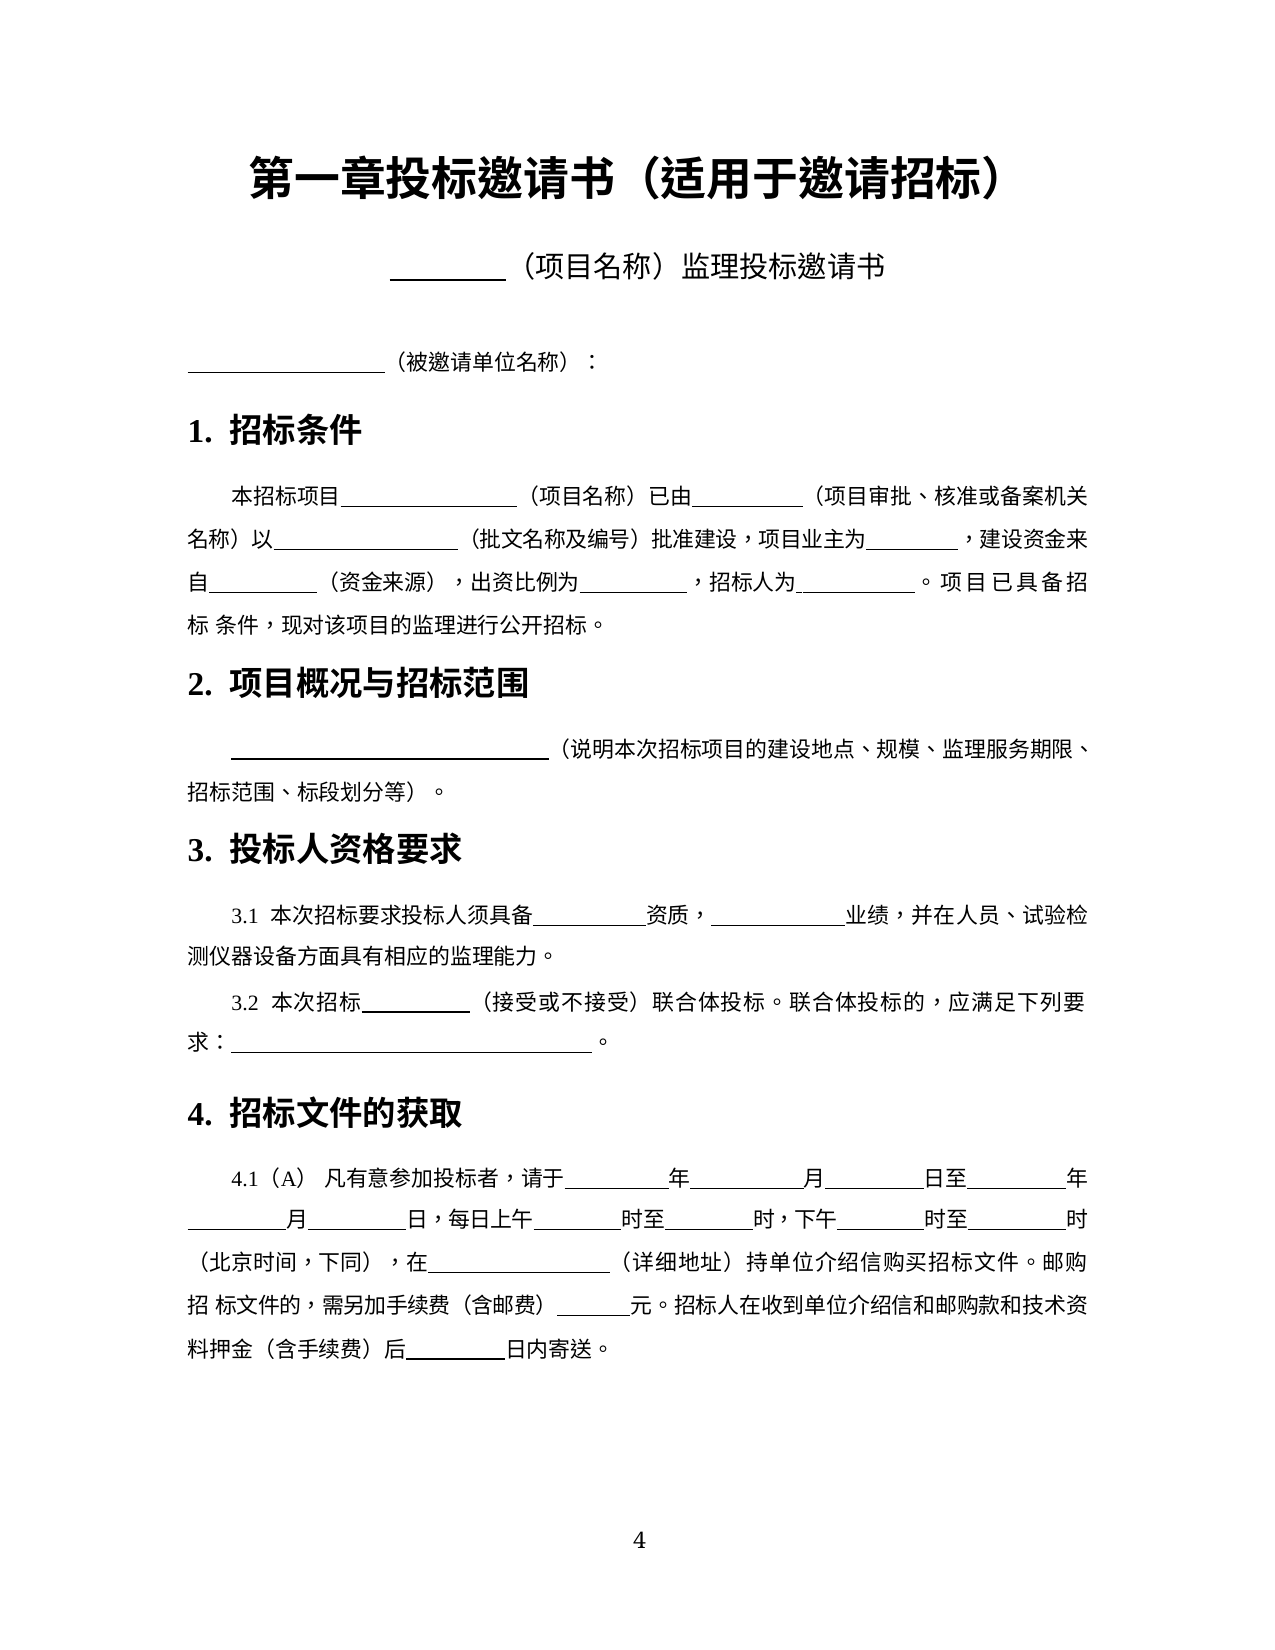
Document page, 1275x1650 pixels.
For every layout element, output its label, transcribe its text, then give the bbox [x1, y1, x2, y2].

subtitle 3. 投标人资格要求 [187, 826, 1099, 871]
text （说明本次招标项目的建设地点、规模、监理服务期限、 招标范围、标段划分等）。 [187, 733, 1099, 806]
text （北京时间，下同），在 （详细地址）持单位介绍信购买招标文件。邮购招 标文件的，需另加手续费（含邮费） 元。招标人在收到单位介绍信和邮购款和技术资 料押金（含手续费）后 日内寄送。 [187, 1247, 1088, 1363]
text 4.1（A） 凡有意参加投标者，请于 年 月 日至 年 [231, 1163, 1099, 1193]
subtitle 2. 项目概况与招标范围 [187, 660, 1099, 705]
subtitle 1. 招标条件 [187, 405, 1099, 452]
text （被邀请单位名称）： [187, 347, 1099, 377]
text 本招标项目 （项目名称）已由 （项目审批、核准或备案机关 名称）以 （批文名称及编号）批准建设，项目业主为 ，建设资金来 自 （资金来源），出资比例为 ，招标人为 。项目已具备招标 条件，现对该项目的监理进行公开招标。 [187, 481, 1088, 640]
text 3.2 本次招标 （接受或不接受）联合体投标。联合体投标的，应满足下列要 求： 。 [187, 987, 1087, 1057]
subtitle 4. 招标文件的获取 [187, 1087, 1110, 1135]
text 月 日，每日上午 时至 时，下午 时至 时 [187, 1204, 1110, 1234]
subtitle 第一章投标邀请书（适用于邀请招标） [177, 148, 1098, 207]
text 3.1 本次招标要求投标人须具备 资质， 业绩，并在人员、试验检 测仪器设备方面具有相应的监理能力。 [187, 900, 1088, 971]
text （项目名称）监理投标邀请书 [177, 246, 1098, 286]
